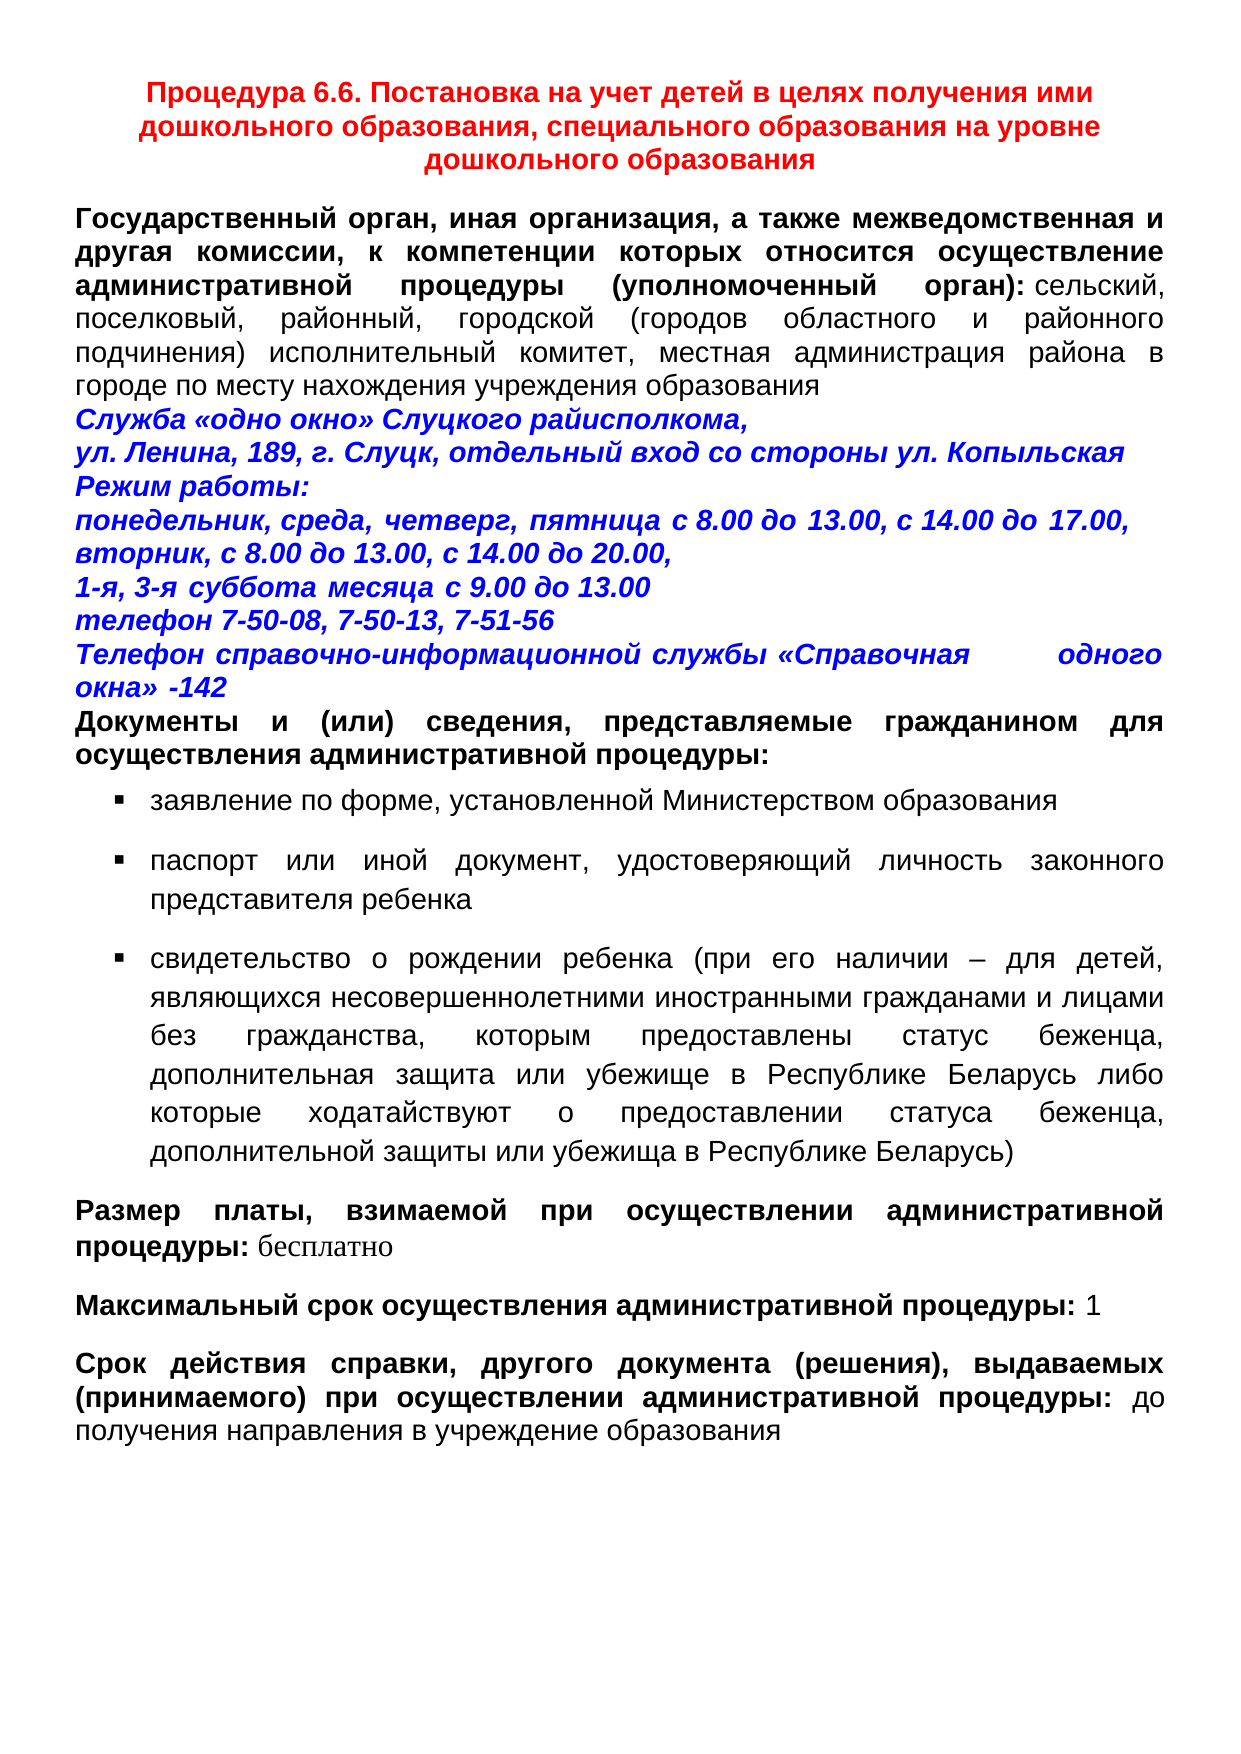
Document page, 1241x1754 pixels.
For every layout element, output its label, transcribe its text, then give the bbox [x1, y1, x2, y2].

text Размер платы, взимаемой при осуществлении административной процедуры: бесплатно [75, 1193, 1165, 1263]
text Телефон справочно-информационной службы «Справочная одного окна» -142 [75, 637, 1165, 704]
text 1-я, 3-я суббота месяца с 9.00 до 13.00 [75, 569, 1165, 603]
list заявление по форме, установленной Министерством образования [112, 783, 1165, 817]
text Служба «одно окно» Слуцкого райисполкома, [75, 402, 1165, 435]
text Режим работы: [75, 469, 1165, 502]
text понедельник, среда, четверг, пятница с 8.00 до 13.00, с 14.00 до 17.00, [75, 502, 1165, 536]
text Документы и (или) сведения, представляемые гражданином для осуществления административной процедуры: [75, 704, 1165, 771]
text Процедура 6.6. Постановка на учет детей в целях получения ими дошкольного образования, специального образования на уровне дошкольного образования [75, 75, 1165, 176]
text Срок действия справки, другого документа (решения), выдаваемых (принимаемого) при осуществлении административной процедуры: до получения направления в учреждение образования [75, 1346, 1165, 1447]
text Максимальный срок осуществления административной процедуры: 1 [75, 1288, 1165, 1321]
list свидетельство о рождении ребенка (при его наличии – для детей, являющихся несовершеннолетними иностранными гражданами и лицами без гражданства, которым предоставлены статус беженца, дополнительная защита или убежище в Республике Беларусь либо которые ходатайствуют о предоставлении статуса беженца, дополнительной защиты или убежища в Республике Беларусь) [112, 941, 1165, 1167]
text ул. Ленина, 189, г. Слуцк, отдельный вход со стороны ул. Копыльская [75, 435, 1165, 469]
list паспорт или иной документ, удостоверяющий личность законного представителя ребенка [112, 843, 1165, 915]
text Государственный орган, иная организация, а также межведомственная и другая комиссии, к компетенции которых относится осуществление административной процедуры (уполномоченный орган): сельский, поселковый, районный, городской (городов областного и районного подчинения) исполнительный комитет, местная администрация района в городе по месту нахождения учреждения образования [75, 201, 1165, 402]
text телефон 7-50-08, 7-50-13, 7-51-56 [75, 603, 1165, 637]
text вторник, с 8.00 до 13.00, с 14.00 до 20.00, [75, 536, 1165, 569]
